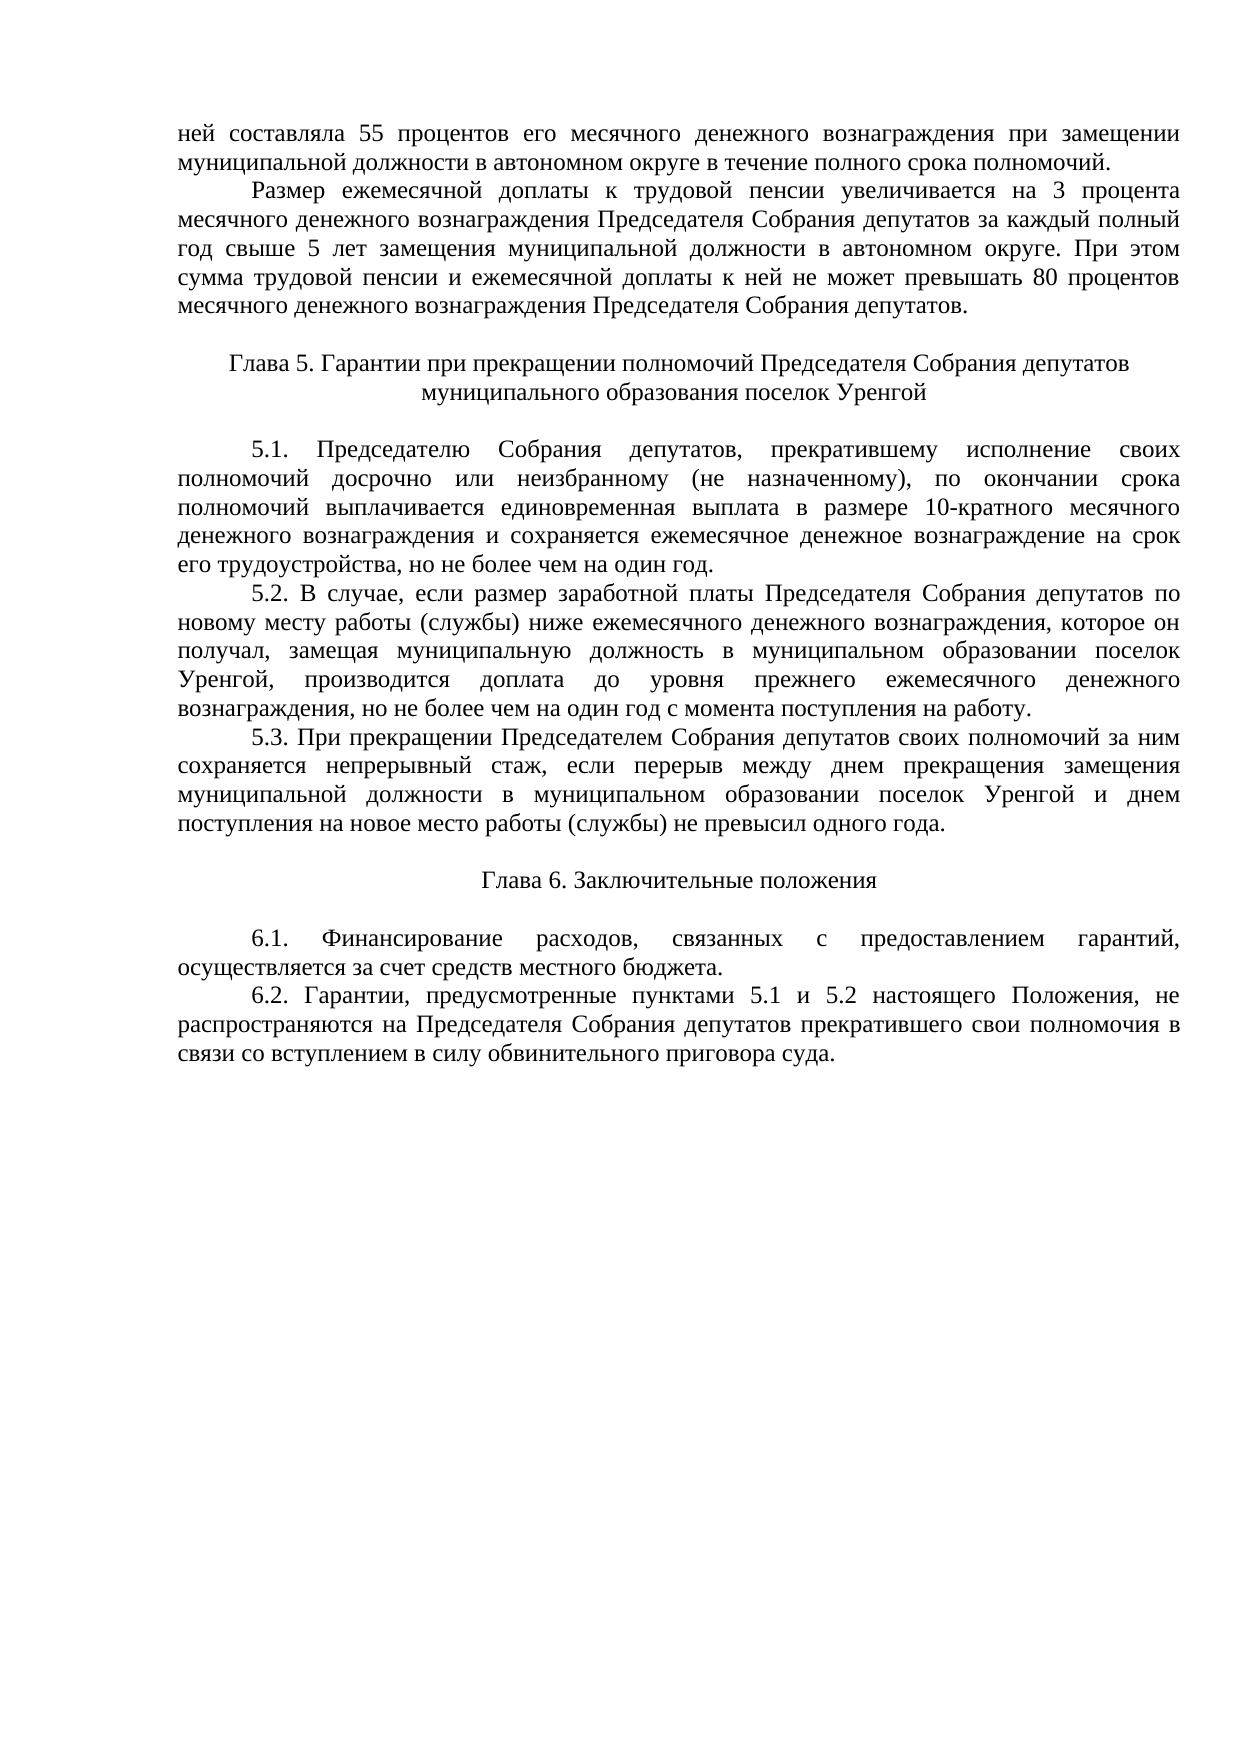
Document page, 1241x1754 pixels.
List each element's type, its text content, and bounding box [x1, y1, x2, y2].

text 5.3. При прекращении Председателем Собрания депутатов своих полномочий за ним сохраняется непрерывный стаж, если перерыв между днем прекращения замещения муниципальной должности в муниципальном образовании поселок Уренгой и днем поступления на новое место работы (службы) не превысил одного года. [177, 722, 1181, 837]
text Размер ежемесячной доплаты к трудовой пенсии увеличивается на 3 процента месячного денежного вознаграждения Председателя Собрания депутатов за каждый полный год свыше 5 лет замещения муниципальной должности в автономном округе. При этом сумма трудовой пенсии и ежемесячной доплаты к ней не может превышать 80 процентов месячного денежного вознаграждения Председателя Собрания депутатов. [177, 176, 1181, 319]
text 6.1. Финансирование расходов, связанных с предоставлением гарантий, осуществляется за счет средств местного бюджета. [177, 923, 1181, 981]
text 6.2. Гарантии, предусмотренные пунктами 5.1 и 5.2 настоящего Положения, не распространяются на Председателя Собрания депутатов прекратившего свои полномочия в связи со вступлением в силу обвинительного приговора суда. [177, 981, 1181, 1067]
text Глава 5. Гарантии при прекращении полномочий Председателя Собрания депутатов муниципального образования поселок Уренгой [177, 348, 1181, 406]
text 5.1. Председателю Собрания депутатов, прекратившему исполнение своих полномочий досрочно или неизбранному (не назначенному), по окончании срока полномочий выплачивается единовременная выплата в размере 10-кратного месячного денежного вознаграждения и сохраняется ежемесячное денежное вознаграждение на срок его трудоустройства, но не более чем на один год. [177, 434, 1181, 578]
text Глава 6. Заключительные положения [177, 866, 1181, 894]
text 5.2. В случае, если размер заработной платы Председателя Собрания депутатов по новому месту работы (службы) ниже ежемесячного денежного вознаграждения, которое он получал, замещая муниципальную должность в муниципальном образовании поселок Уренгой, производится доплата до уровня прежнего ежемесячного денежного вознаграждения, но не более чем на один год с момента поступления на работу. [177, 578, 1181, 722]
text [177, 118, 1181, 176]
